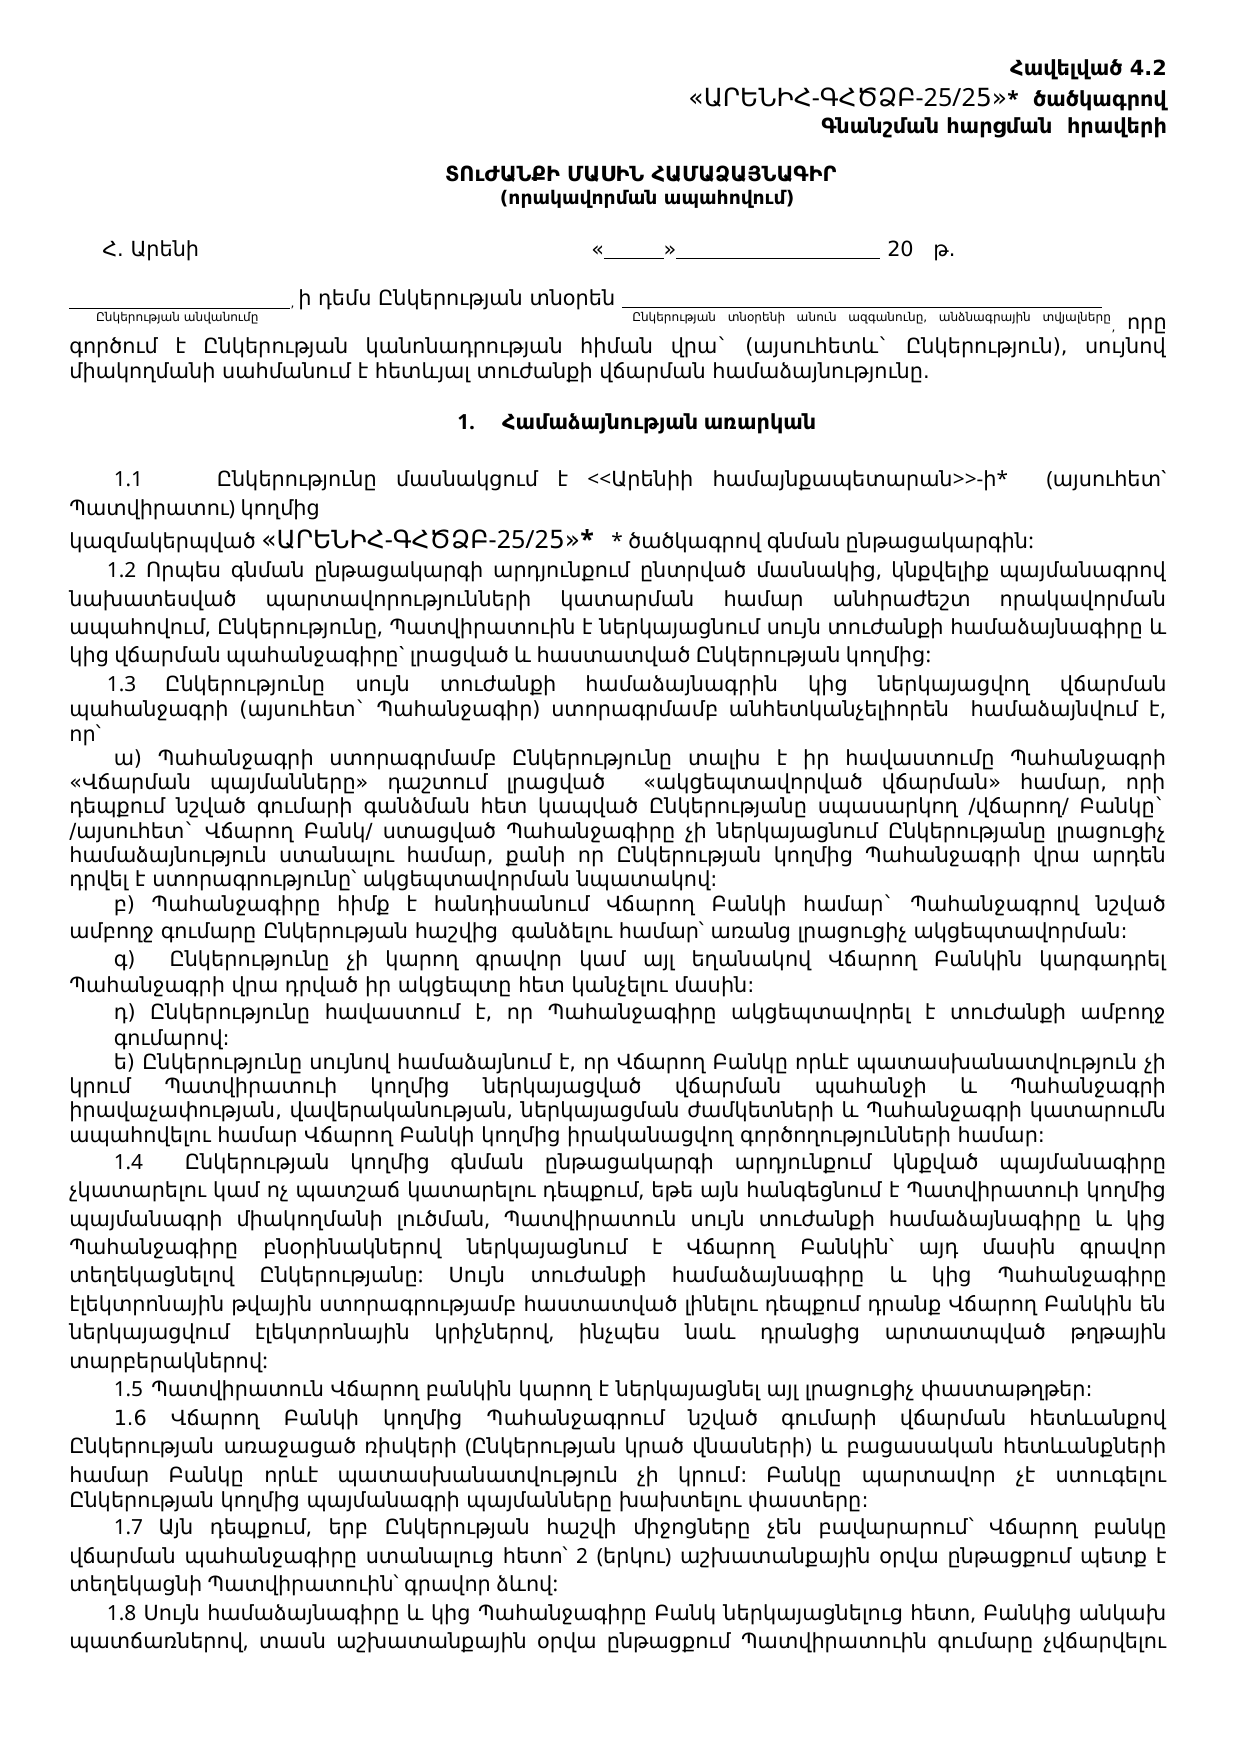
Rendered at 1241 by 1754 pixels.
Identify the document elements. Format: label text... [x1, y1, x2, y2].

text Ընկերության անվանումը Ընկերության տնօրենի անուն ազգանունը, անձնագրային տվյալները, որը գործում է Ընկերության կանոնադրության հիման վրա` (այսուհետև` Ընկերություն), սույնով միակողմանի սահմանում է հետևյալ տուժանքի վճարման համաձայնությունը. [69, 310, 1167, 383]
text դ) Ընկերությունը հավաստում է, որ Պահանջագիրը ակցեպտավորել է տուժանքի ամբողջ գումարով: [113, 997, 1167, 1050]
text 1.2 Որպես գնման ընթացակարգի արդյունքում ընտրված մասնակից, կնքվելիք պայմանագրով նախատեսված պարտավորությունների կատարման համար անհրաժեշտ որակավորման ապահովում, Ընկերությունը, Պատվիրատուին է ներկայացնում սույն տուժանքի համաձայնագիրը և կից վճարման պահանջագիրը` լրացված և հաստատված Ընկերության կողմից: [69, 555, 1167, 669]
text 1.4 Ընկերության կողմից գնման ընթացակարգի արդյունքում կնքված պայմանագիրը չկատարելու կամ ոչ պատշաճ կատարելու դեպքում, եթե այն հանգեցնում է Պատվիրատուի կողմից պայմանագրի միակողմանի լուծման, Պատվիրատուն սույն տուժանքի համաձայնագիրը և կից Պահանջագիրը բնօրինակներով ներկայացնում է Վճարող Բանկին` այդ մասին գրավոր տեղեկացնելով Ընկերությանը: Սույն տուժանքի համաձայնագիրը և կից Պահանջագիրը էլեկտրոնային թվային ստորագրությամբ հաստատված լինելու դեպքում դրանք Վճարող Բանկին են ներկայացվում էլեկտրոնային կրիչներով, ինչպես նաև դրանցից արտատպված թղթային տարբերակներով: [69, 1147, 1167, 1374]
text «ԱՐԵՆԻՀ-ԳՀԾՁԲ-25/25»* ծածկագրով [69, 80, 1167, 114]
list Պատվիրատուն Վճարող բանկին կարող է ներկայացնել այլ լրացուցիչ փաստաթղթեր: [113, 1374, 1167, 1403]
text գ) Ընկերությունը չի կարող գրավոր կամ այլ եղանակով Վճարող Բանկին կարգադրել Պահանջագրի վրա դրված իր ակցեպտը հետ կանչելու մասին: [69, 944, 1167, 997]
text 1.6 Վճարող Բանկի կողմից Պահանջագրում նշված գումարի վճարման հետևանքով Ընկերության առաջացած ռիսկերի (Ընկերության կրած վնասների) և բացասական հետևանքների համար Բանկը որևէ պատասխանատվություն չի կրում: Բանկը պարտավոր չէ ստուգելու Ընկերության կողմից պայմանագրի պայմանները խախտելու փաստերը: [69, 1403, 1167, 1512]
text ե) Ընկերությունը սույնով համաձայնում է, որ Վճարող Բանկը որևէ պատասխանատվություն չի կրում Պատվիրատուի կողմից ներկայացված վճարման պահանջի և Պահանջագրի իրավաչափության, վավերականության, ներկայացման ժամկետների և Պահանջագրի կատարումն ապահովելու համար Վճարող Բանկի կողմից իրականացվող գործողությունների համար: [69, 1050, 1167, 1147]
list Համաձայնության առարկան [107, 407, 1167, 436]
text (որակավորման ապահովում) [69, 187, 1167, 208]
text Հ. Արենի « » 20 թ. [69, 237, 1167, 262]
text ա) Պահանջագրի ստորագրմամբ Ընկերությունը տալիս է իր հավաստումը Պահանջագրի «Վճարման պայմանները» դաշտում լրացված «ակցեպտավորված վճարման» համար, որի դեպքում նշված գումարի գանձման հետ կապված Ընկերությանը սպասարկող /վճարող/ Բանկը` /այսուհետ` Վճարող Բանկ/ ստացված Պահանջագիրը չի ներկայացնում Ընկերությանը լրացուցիչ համաձայնություն ստանալու համար, քանի որ Ընկերության կողմից Պահանջագրի վրա արդեն դրվել է ստորագրությունը՝ ակցեպտավորման նպատակով: [69, 746, 1167, 892]
text , ի դեմս Ընկերության տնօրեն [69, 286, 1167, 310]
text Գնանշման հարցման հրավերի [69, 114, 1167, 138]
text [69, 1598, 1167, 1654]
text Հավելված 4.2 [69, 56, 1167, 80]
text ՏՈւԺԱՆՔԻ ՄԱՍԻՆ ՀԱՄԱՁԱՅՆԱԳԻՐ [69, 162, 1167, 187]
list Ընկերությունը մասնակցում է <<Արենիի համայնքապետարան>>-ի* (այսուհետ` Պատվիրատու) կողմից [69, 464, 1167, 521]
text 1.3 Ընկերությունը սույն տուժանքի համաձայնագրին կից ներկայացվող վճարման պահանջագրի (այսուհետ` Պահանջագիր) ստորագրմամբ անհետկանչելիորեն համաձայնվում է, որ՝ [69, 669, 1167, 746]
text 1.7 Այն դեպքում, երբ Ընկերության հաշվի միջոցները չեն բավարարում՝ Վճարող բանկը վճարման պահանջագիրը ստանալուց հետո՝ 2 (երկու) աշխատանքային օրվա ընթացքում պետք է տեղեկացնի Պատվիրատուին՝ գրավոր ձևով: [69, 1512, 1167, 1598]
text բ) Պահանջագիրը հիմք է հանդիսանում Վճարող Բանկի համար` Պահանջագրով նշված ամբողջ գումարը Ընկերության հաշվից գանձելու համար՝ առանց լրացուցիչ ակցեպտավորման: [69, 892, 1167, 944]
text կազմակերպված «ԱՐԵՆԻՀ-ԳՀԾՁԲ-25/25»* * ծածկագրով գնման ընթացակարգին: [69, 521, 1167, 555]
